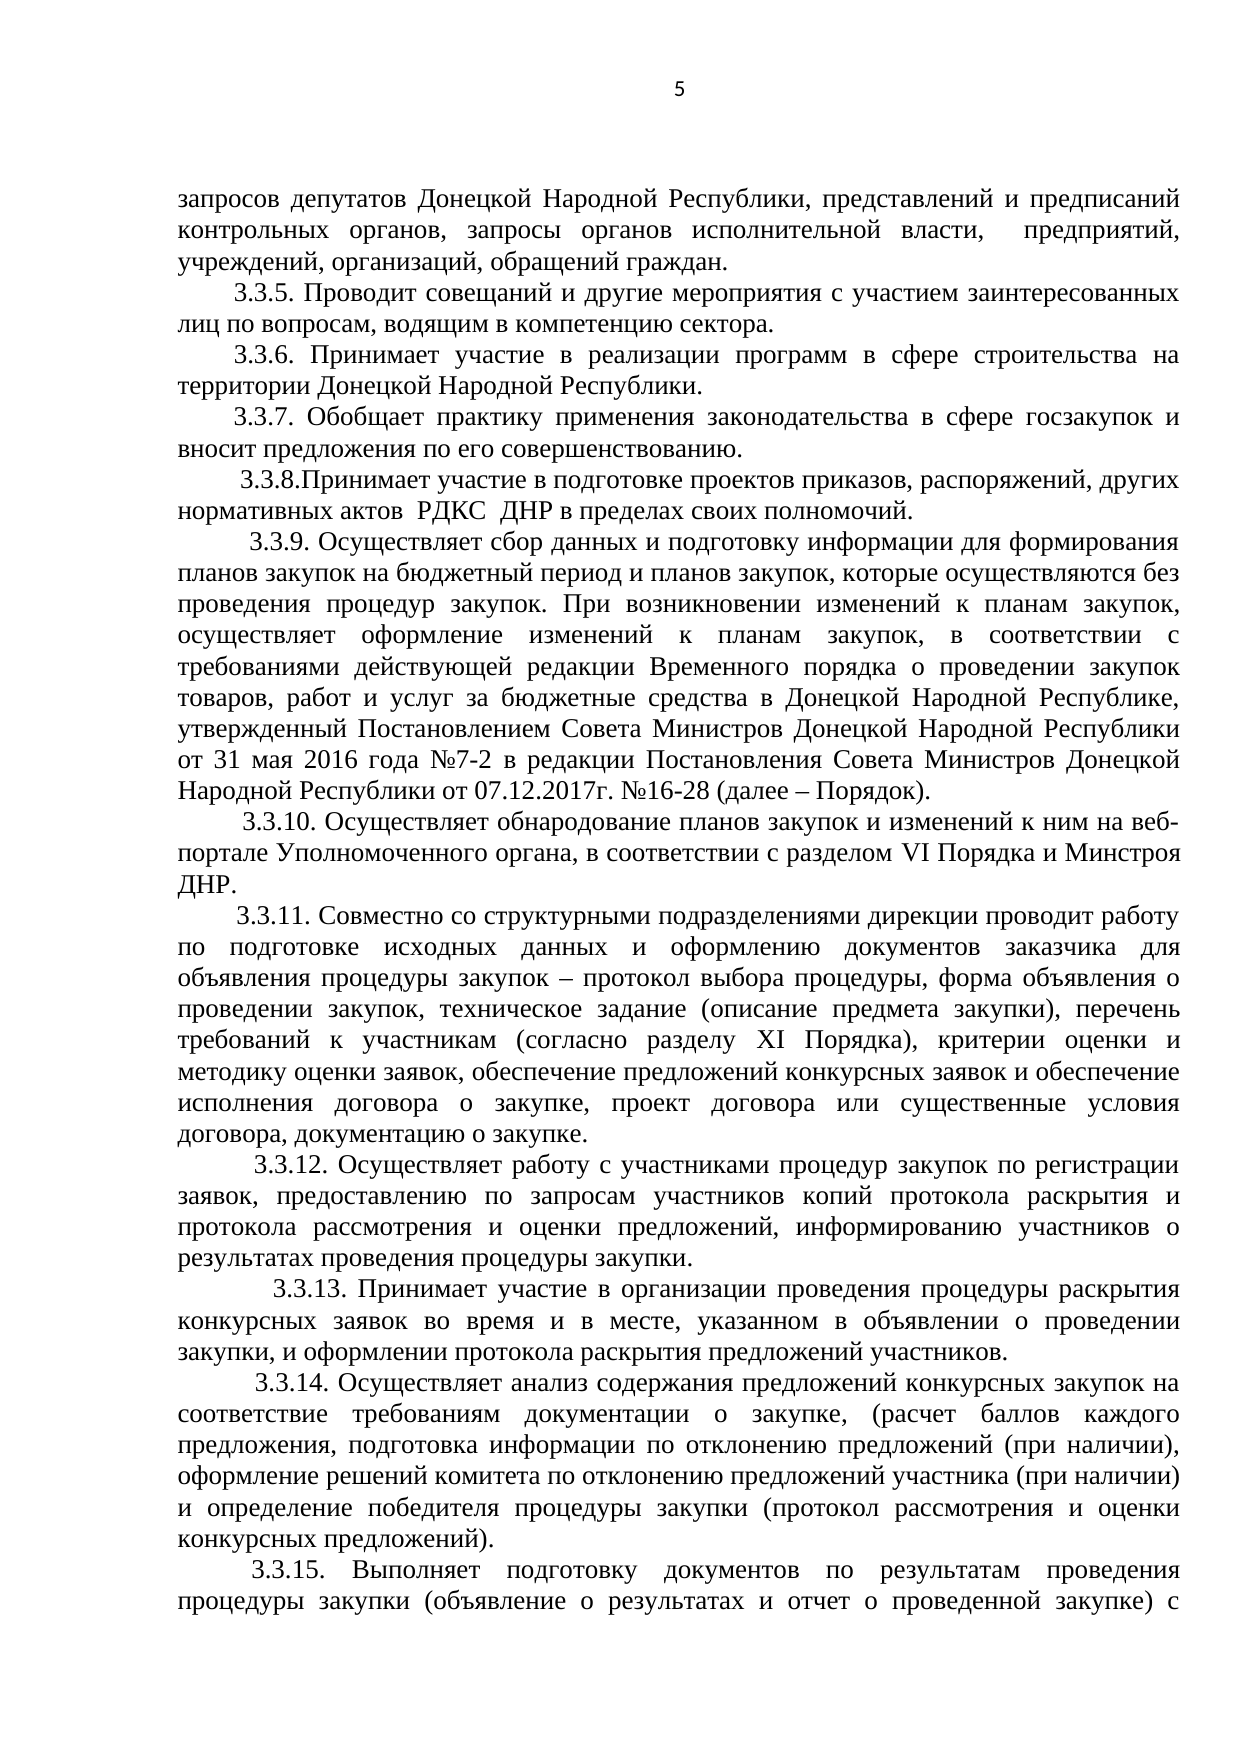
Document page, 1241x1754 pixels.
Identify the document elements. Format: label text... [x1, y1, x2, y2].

text 3.3.9. Осуществляет сбор данных и подготовку информации для формирования планов закупок на бюджетный период и планов закупок, которые осуществляются без проведения процедур закупок. При возникновении изменений к планам закупок, осуществляет оформление изменений к планам закупок, в соответствии с требованиями действующей редакции Временного порядка о проведении закупок товаров, работ и услуг за бюджетные средства в Донецкой Народной Республике, утвержденный Постановлением Совета Министров Донецкой Народной Республики от 31 мая 2016 года №7-2 в редакции Постановления Совета Министров Донецкой Народной Республики от 07.12.2017г. №16-28 (далее – Порядок). [177, 525, 1181, 805]
text 3.3.8.Принимает участие в подготовке проектов приказов, распоряжений, других нормативных актов РДКС ДНР в пределах своих полномочий. [177, 463, 1181, 525]
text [177, 1553, 1181, 1615]
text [177, 182, 1181, 276]
text 3.3.7. Обобщает практику применения законодательства в сфере госзакупок и вносит предложения по его совершенствованию. [177, 401, 1181, 463]
text 3.3.12. Осуществляет работу с участниками процедур закупок по регистрации заявок, предоставлению по запросам участников копий протокола раскрытия и протокола рассмотрения и оценки предложений, информированию участников о результатах проведения процедуры закупки. [177, 1148, 1181, 1273]
text 3.3.13. Принимает участие в организации проведения процедуры раскрытия конкурсных заявок во время и в месте, указанном в объявлении о проведении закупки, и оформлении протокола раскрытия предложений участников. [177, 1273, 1181, 1366]
text 3.3.5. Проводит совещаний и другие мероприятия с участием заинтересованных лиц по вопросам, водящим в компетенцию сектора. [177, 276, 1181, 338]
text 3.3.14. Осуществляет анализ содержания предложений конкурсных закупок на соответствие требованиям документации о закупке, (расчет баллов каждого предложения, подготовка информации по отклонению предложений (при наличии), оформление решений комитета по отклонению предложений участника (при наличии) и определение победителя процедуры закупки (протокол рассмотрения и оценки конкурсных предложений). [177, 1366, 1181, 1553]
text 3.3.11. Совместно со структурными подразделениями дирекции проводит работу по подготовке исходных данных и оформлению документов заказчика для объявления процедуры закупок – протокол выбора процедуры, форма объявления о проведении закупок, техническое задание (описание предмета закупки), перечень требований к участникам (согласно разделу XI Порядка), критерии оценки и методику оценки заявок, обеспечение предложений конкурсных заявок и обеспечение исполнения договора о закупке, проект договора или существенные условия договора, документацию о закупке. [177, 899, 1181, 1148]
text 3.3.6. Принимает участие в реализации программ в сфере строительства на территории Донецкой Народной Республики. [177, 338, 1181, 401]
text 3.3.10. Осуществляет обнародование планов закупок и изменений к ним на веб-портале Уполномоченного органа, в соответствии с разделом VI Порядка и Минстроя ДНР. [177, 805, 1181, 899]
